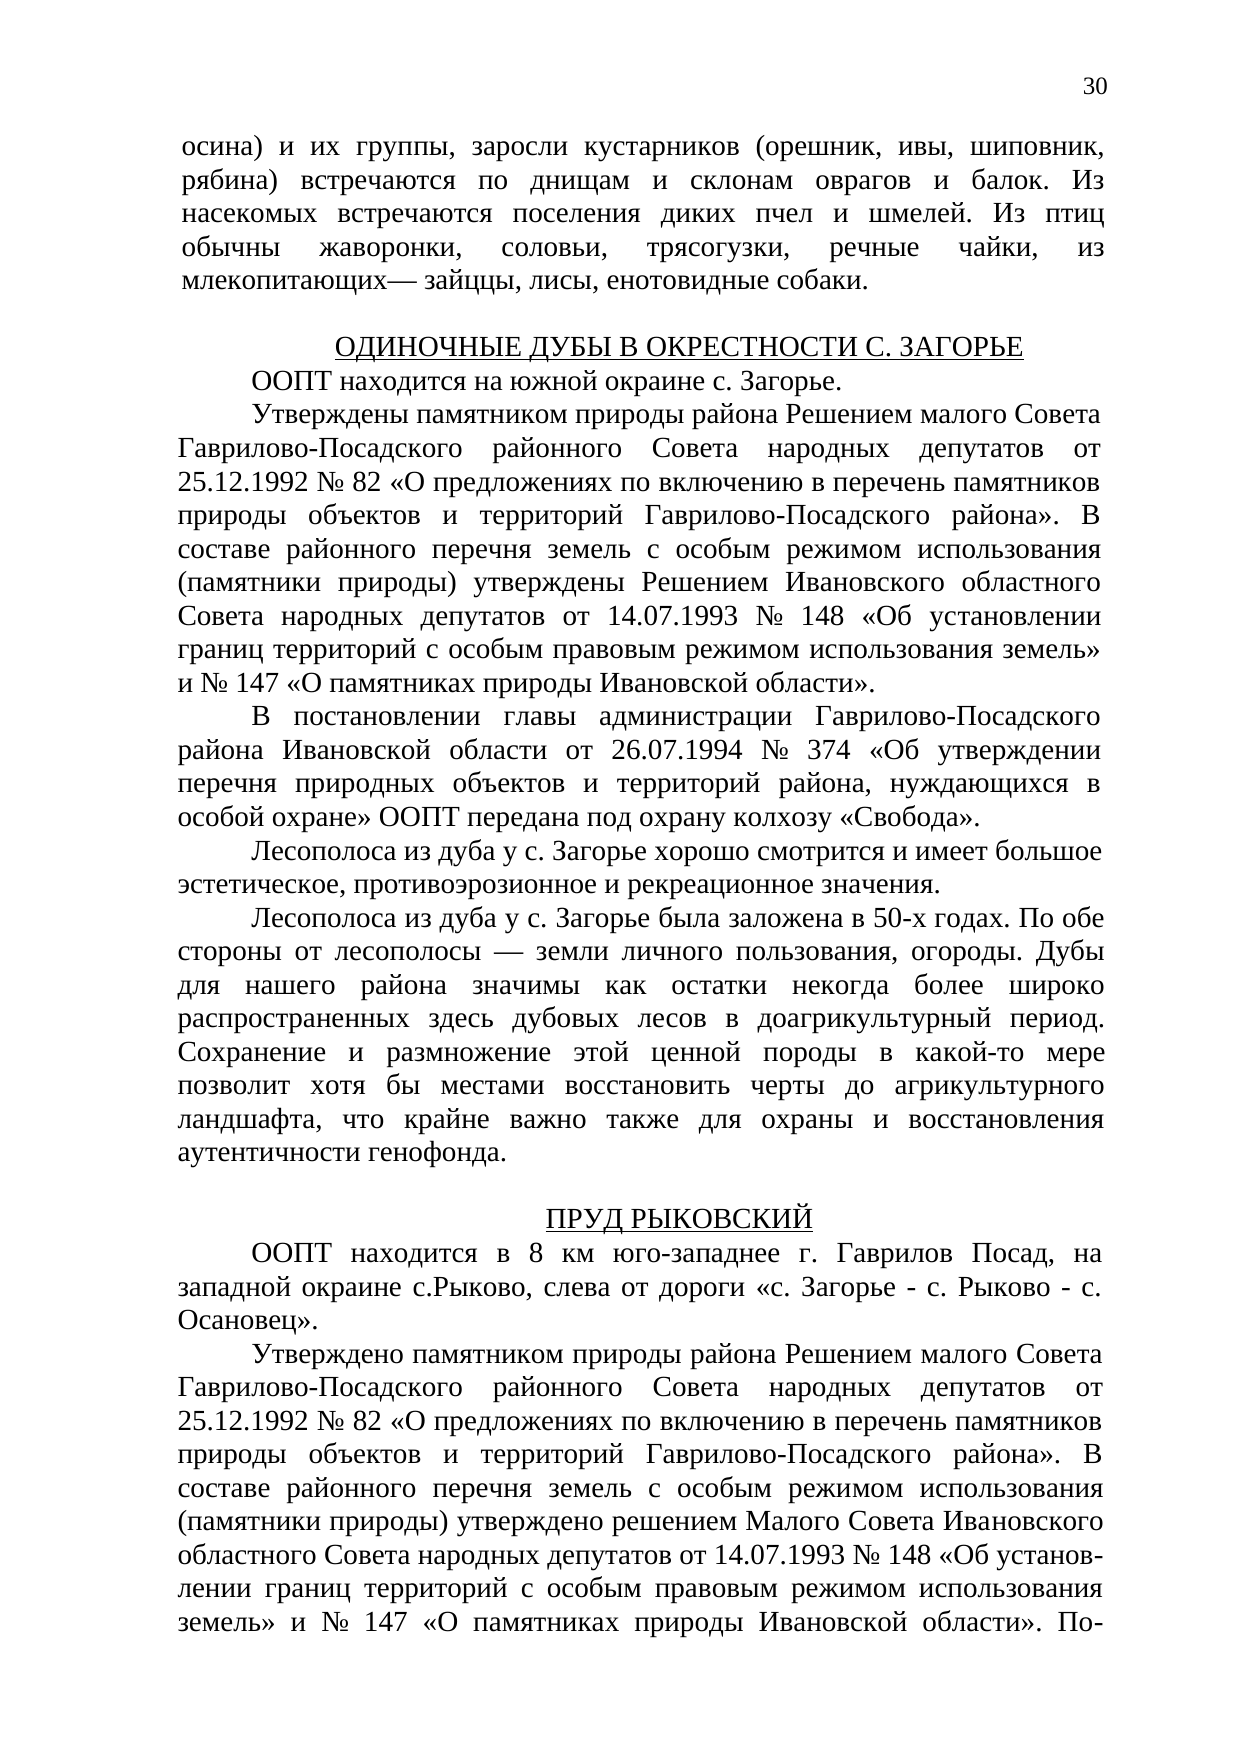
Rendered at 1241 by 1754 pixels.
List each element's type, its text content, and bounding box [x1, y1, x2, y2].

text ОДИНОЧНЫЕ ДУБЫ В ОКРЕСТНОСТИ С. ЗАГОРЬЕ [177, 329, 1108, 363]
text В постановлении главы администрации Гаврилово-Посадского района Ивановской области от 26.07.1994 № 374 «Об утверждении перечня природных объектов и территорий района, нуждающихся в особой охране» ООПТ передана под охрану колхозу «Свобода». [177, 698, 1101, 833]
text ПРУД РЫКОВСКИЙ [177, 1202, 1108, 1235]
text Лесополоса из дуба у с. Загорье хорошо смотрится и имеет большое эстетическое, противоэрозионное и рекреационное значения. [177, 833, 1108, 900]
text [181, 128, 1106, 296]
text ООПТ находится на южной окраине с. Загорье. [177, 363, 1108, 397]
text Лесополоса из дуба у с. Загорье была заложена в 50-х годах. По обе стороны от лесополосы — земли личного пользования, огороды. Дубы для нашего района значимы как остатки некогда более широко распространенных здесь дубовых лесов в доагрикультурный период. Сохранение и размножение этой ценной породы в какой-то мере позволит хотя бы местами восстановить черты до агрикультурного ландшафта, что крайне важно также для охраны и восстановления аутентичности генофонда. [177, 900, 1106, 1168]
text ООПТ находится в 8 км юго-западнее г. Гаврилов Посад, на западной окраине с.Рыково, слева от дороги «с. Загорье - с. Рыково - с. Осановец». [177, 1235, 1103, 1336]
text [177, 1336, 1103, 1638]
text Утверждены памятником природы района Решением малого Совета Гаврилово-Посадского районного Совета народных депутатов от 25.12.1992 № 82 «О предложениях по включению в перечень памятников природы объектов и территорий Гаврилово-Посадского района». В составе районного перечня земель с особым режимом использования (памятники природы) утверждены Решением Ивановского областного Совета народных депутатов от 14.07.1993 № 148 «Об установлении границ территорий с особым правовым режимом использования земель» и № 147 «О памятниках природы Ивановской области». [177, 397, 1101, 698]
